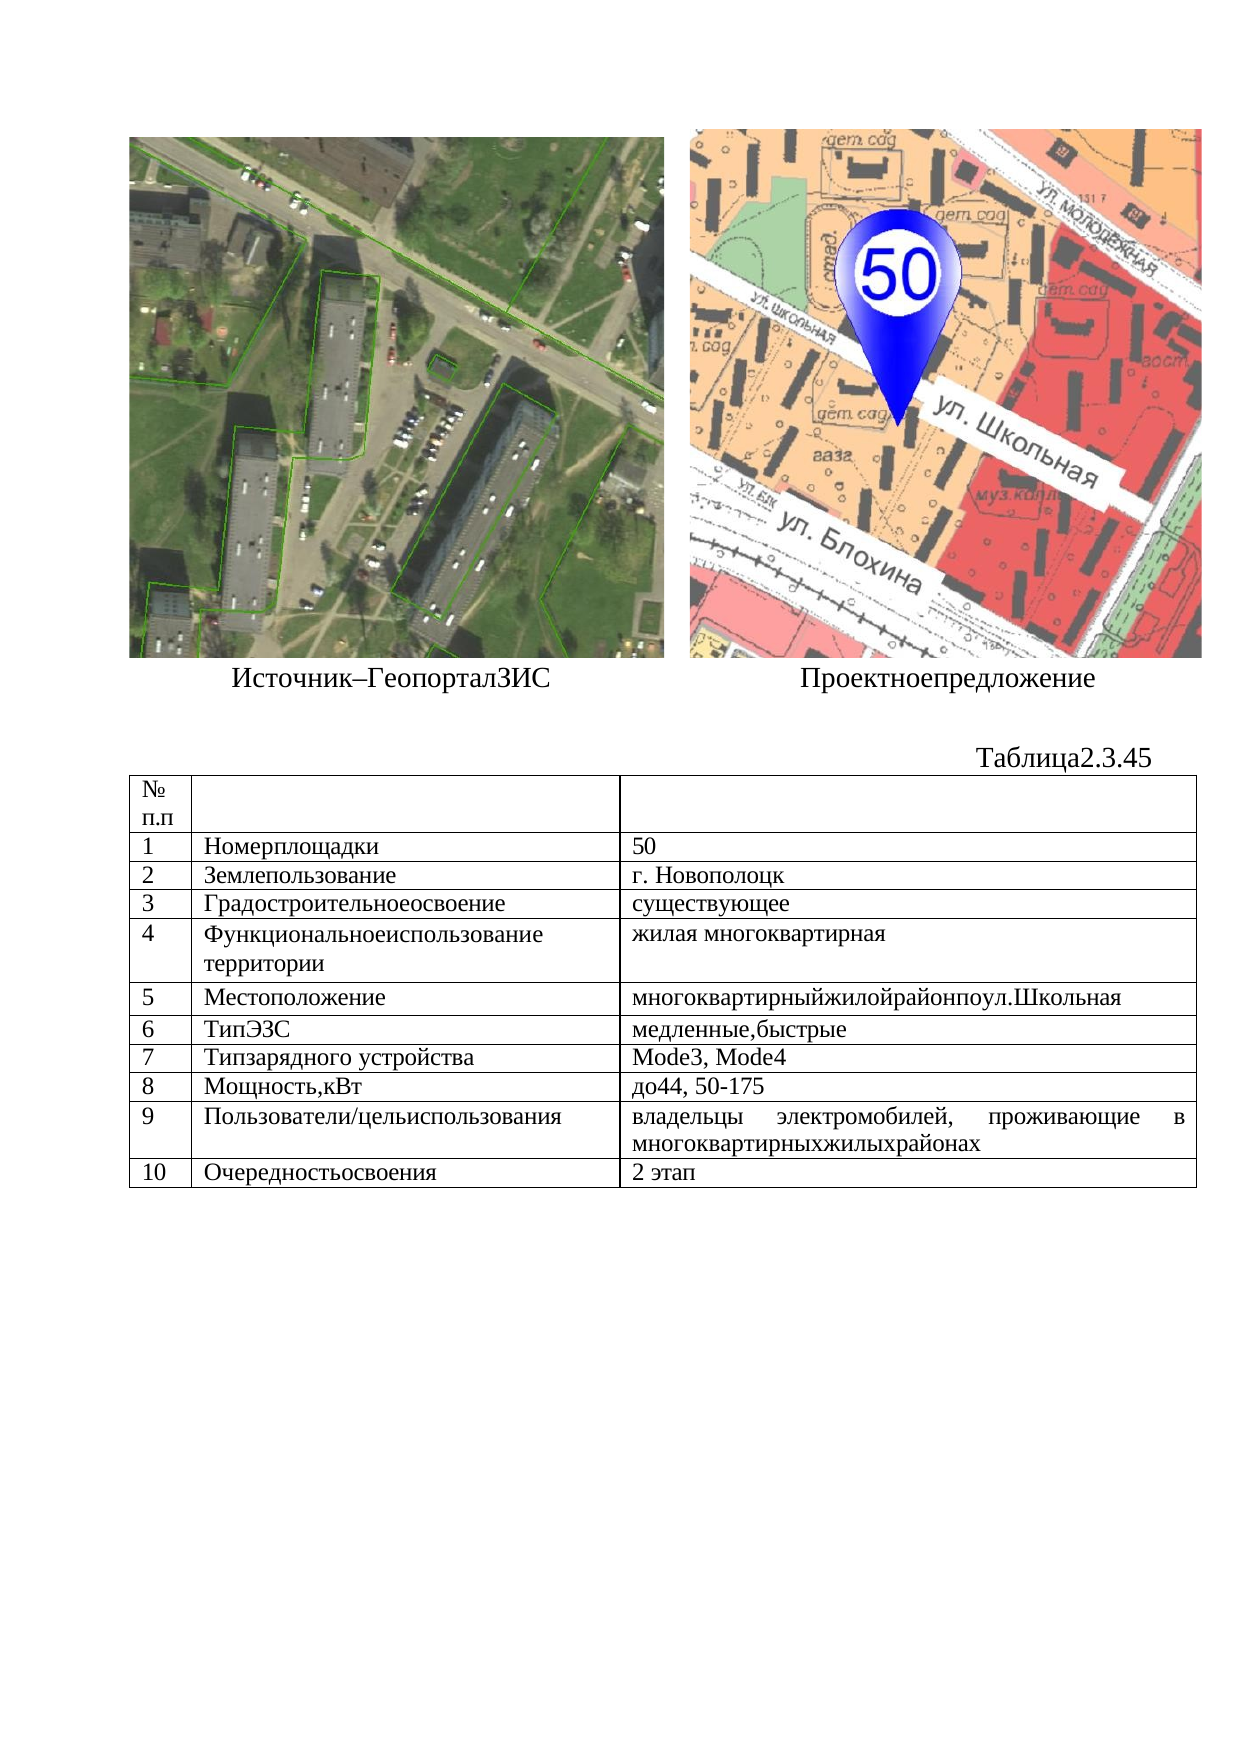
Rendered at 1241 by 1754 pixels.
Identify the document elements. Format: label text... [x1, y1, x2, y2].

table_cell Mode3, Mode4 [621, 1045, 1196, 1072]
picture [689, 129, 1202, 658]
table_cell медленные,быстрые [621, 1016, 1196, 1043]
table_cell 2 [130, 862, 191, 889]
table_cell владельцы электромобилей, проживающие в многоквартирныхжилыхрайонах [621, 1102, 1196, 1158]
table_cell 6 [130, 1016, 191, 1043]
table_cell Номерплощадки [192, 833, 619, 861]
table_cell 8 [130, 1073, 191, 1101]
table_cell 10 [130, 1159, 191, 1187]
table_header № п.п [130, 776, 191, 832]
table_cell 9 [130, 1102, 191, 1158]
table_cell Мощность,кВт [192, 1073, 619, 1101]
table_cell Местоположение [192, 983, 619, 1015]
table_cell Землепользование [192, 862, 619, 889]
text Таблица2.3.45 [100, 740, 1152, 774]
table_cell Очередностьосвоения [192, 1159, 619, 1187]
table_cell Пользователи/цельиспользования [192, 1102, 619, 1158]
table_cell 50 [621, 833, 1196, 861]
table_cell многоквартирныйжилойрайонпоул.Школьная [621, 983, 1196, 1015]
table_header [621, 776, 1196, 832]
table_cell 5 [130, 983, 191, 1015]
table_cell Функциональноеиспользование территории [192, 919, 619, 982]
table_cell Типзарядного устройства [192, 1045, 619, 1072]
table_cell жилая многоквартирная [621, 919, 1196, 982]
table_header [192, 776, 619, 832]
table_cell 2 этап [621, 1159, 1196, 1187]
table_cell Градостроительноеосвоение [192, 890, 619, 918]
table_cell существующее [621, 890, 1196, 918]
table_cell 1 [130, 833, 191, 861]
table_cell 3 [130, 890, 191, 918]
table_cell 7 [130, 1045, 191, 1072]
table_cell 4 [130, 919, 191, 982]
table_cell г. Новополоцк [621, 862, 1196, 889]
text Источник–ГеопорталЗИС Проектноепредложение [101, 660, 1226, 693]
picture [129, 137, 665, 658]
table_cell до44, 50-175 [621, 1073, 1196, 1101]
table_cell ТипЭЗС [192, 1016, 619, 1043]
